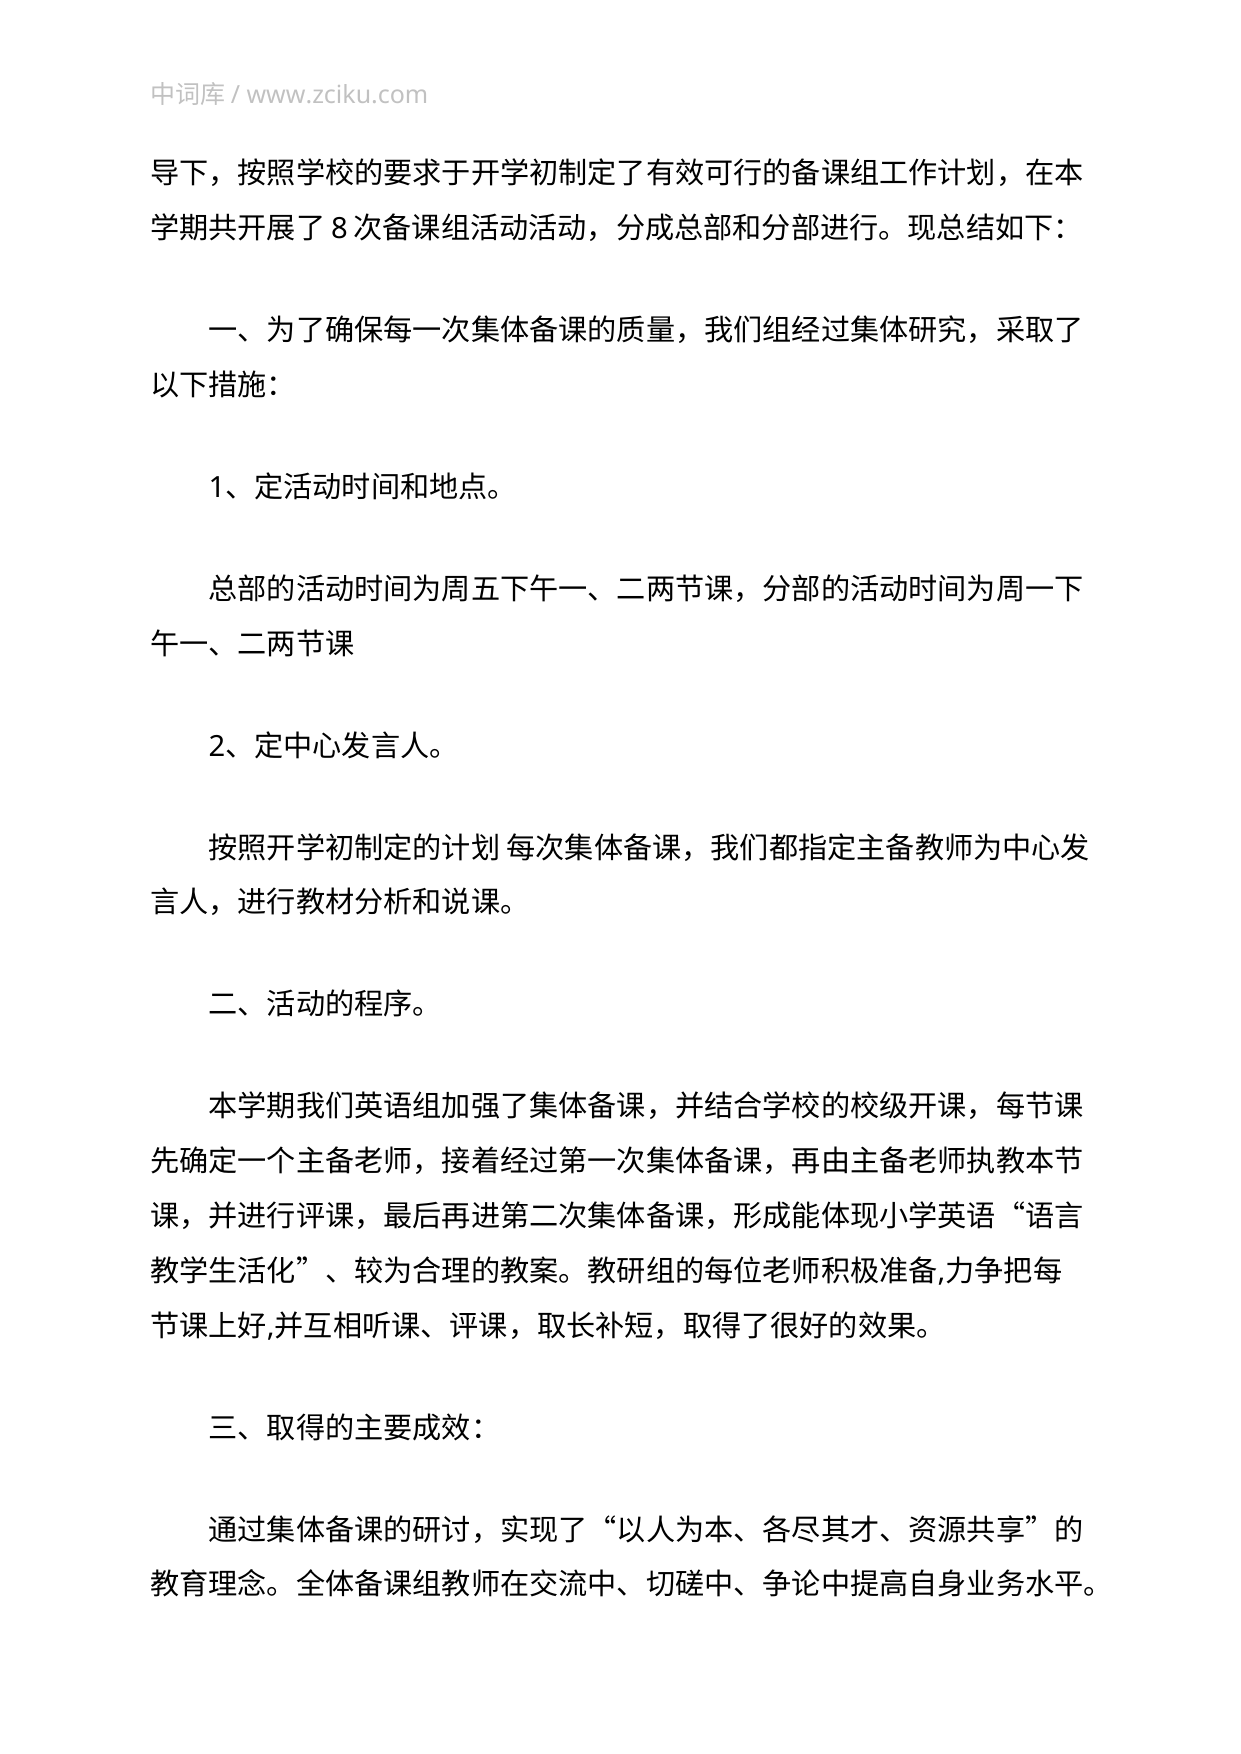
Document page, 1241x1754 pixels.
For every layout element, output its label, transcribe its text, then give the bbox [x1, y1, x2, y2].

text 按照开学初制定的计划 每次集体备课，我们都指定主备教师为中心发言人，进行教材分析和说课。 [150, 824, 1090, 921]
text 总部的活动时间为周五下午一、二两节课，分部的活动时间为周一下午一、二两节课 [150, 566, 1090, 663]
text 三、取得的主要成效： [150, 1404, 1090, 1447]
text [150, 1506, 1090, 1603]
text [150, 150, 1090, 247]
text 一、为了确保每一次集体备课的质量，我们组经过集体研究，采取了以下措施： [150, 307, 1090, 404]
text 2、定中心发言人。 [150, 722, 1090, 764]
text 1、定活动时间和地点。 [150, 463, 1090, 506]
text 本学期我们英语组加强了集体备课，并结合学校的校级开课，每节课先确定一个主备老师，接着经过第一次集体备课，再由主备老师执教本节课，并进行评课，最后再进第二次集体备课，形成能体现小学英语“语言教学生活化”、较为合理的教案。教研组的每位老师积极准备,力争把每节课上好,并互相听课、评课，取长补短，取得了很好的效果。 [150, 1083, 1090, 1345]
text 二、活动的程序。 [150, 981, 1090, 1023]
